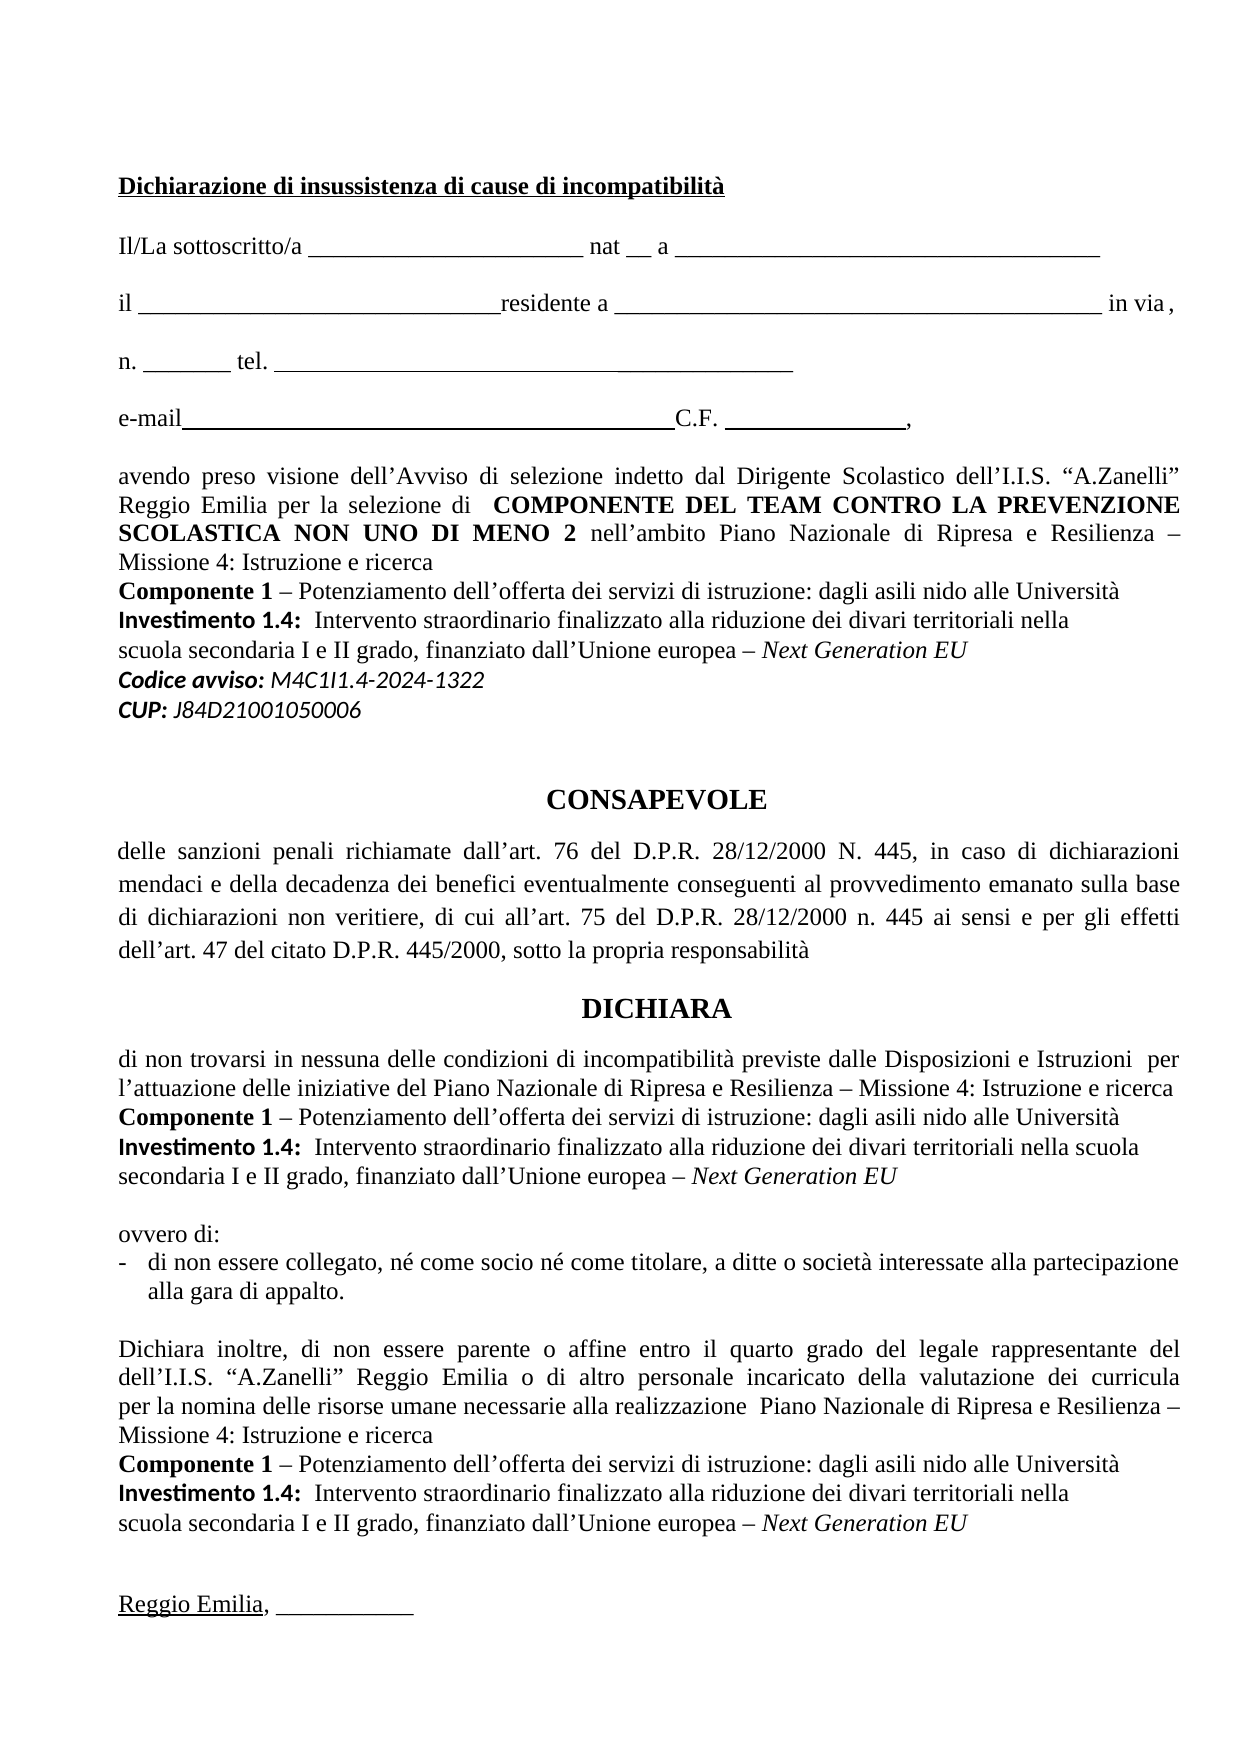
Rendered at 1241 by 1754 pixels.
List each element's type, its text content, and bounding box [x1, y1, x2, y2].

text e-mail C.F. ______________, [118, 403, 1181, 432]
text Investimento 1.4: Intervento straordinario finalizzato alla riduzione dei divari territoriali nella scuola secondaria I e II grado, finanziato dall’Unione europea – Next Generation EU [118, 605, 1116, 664]
text avendo preso visione dell’Avviso di selezione indetto dal Dirigente Scolastico dell’I.I.S. “A.Zanelli” Reggio Emilia per la selezione di COMPONENTE DEL TEAM CONTRO LA PREVENZIONE SCOLASTICA NON UNO DI MENO 2 nell’ambito Piano Nazionale di Ripresa e Resilienza – Missione 4: Istruzione e ricerca [118, 461, 1181, 576]
text Dichiarazione di insussistenza di cause di incompatibilità [118, 171, 1181, 200]
subtitle DICHIARA [460, 991, 853, 1024]
text Componente 1 – Potenziamento dell’offerta dei servizi di istruzione: dagli asili nido alle Università [118, 1102, 1181, 1131]
text Investimento 1.4: Intervento straordinario finalizzato alla riduzione dei divari territoriali nella scuola secondaria I e II grado, finanziato dall’Unione europea – Next Generation EU [118, 1131, 1181, 1190]
text il _____________________________residente a _______________________________________ in via , n. _______ tel. ______________ [118, 288, 1181, 375]
subtitle CONSAPEVOLE [460, 782, 853, 816]
text Componente 1 – Potenziamento dell’offerta dei servizi di istruzione: dagli asili nido alle Università [118, 576, 1181, 605]
text Investimento 1.4: Intervento straordinario finalizzato alla riduzione dei divari territoriali nella scuola secondaria I e II grado, finanziato dall’Unione europea – Next Generation EU [118, 1477, 1116, 1537]
text di non trovarsi in nessuna delle condizioni di incompatibilità previste dalle Disposizioni e Istruzioni per l’attuazione delle iniziative del Piano Nazionale di Ripresa e Resilienza – Missione 4: Istruzione e ricerca [118, 1044, 1181, 1102]
text delle sanzioni penali richiamate dall’art. 76 del D.P.R. 28/12/2000 N. 445, in caso di dichiarazioni mendaci e della decadenza dei benefici eventualmente conseguenti al provvedimento emanato sulla base di dichiarazioni non veritiere, di cui all’art. 75 del D.P.R. 28/12/2000 n. 445 ai sensi e per gli effetti dell’art. 47 del citato D.P.R. 445/2000, sotto la propria responsabilità [117, 836, 1181, 964]
text CUP: J84D21001050006 [118, 694, 1116, 725]
text Componente 1 – Potenziamento dell’offerta dei servizi di istruzione: dagli asili nido alle Università [118, 1449, 1181, 1477]
list di non essere collegato, né come socio né come titolare, a ditte o società interessate alla partecipazione alla gara di appalto. [118, 1247, 1181, 1305]
text Dichiara inoltre, di non essere parente o affine entro il quarto grado del legale rappresentante del dell’I.I.S. “A.Zanelli” Reggio Emilia o di altro personale incaricato della valutazione dei curricula per la nomina delle risorse umane necessarie alla realizzazione Piano Nazionale di Ripresa e Resilienza – Missione 4: Istruzione e ricerca [118, 1334, 1181, 1449]
text Reggio Emilia, ___________ [118, 1589, 1181, 1618]
text Il/La sottoscritto/a ______________________ nat __ a __________________________________ [118, 231, 1181, 260]
text ovvero di: [118, 1219, 1181, 1247]
text Codice avviso: M4C1I1.4-2024-1322 [118, 664, 1116, 694]
